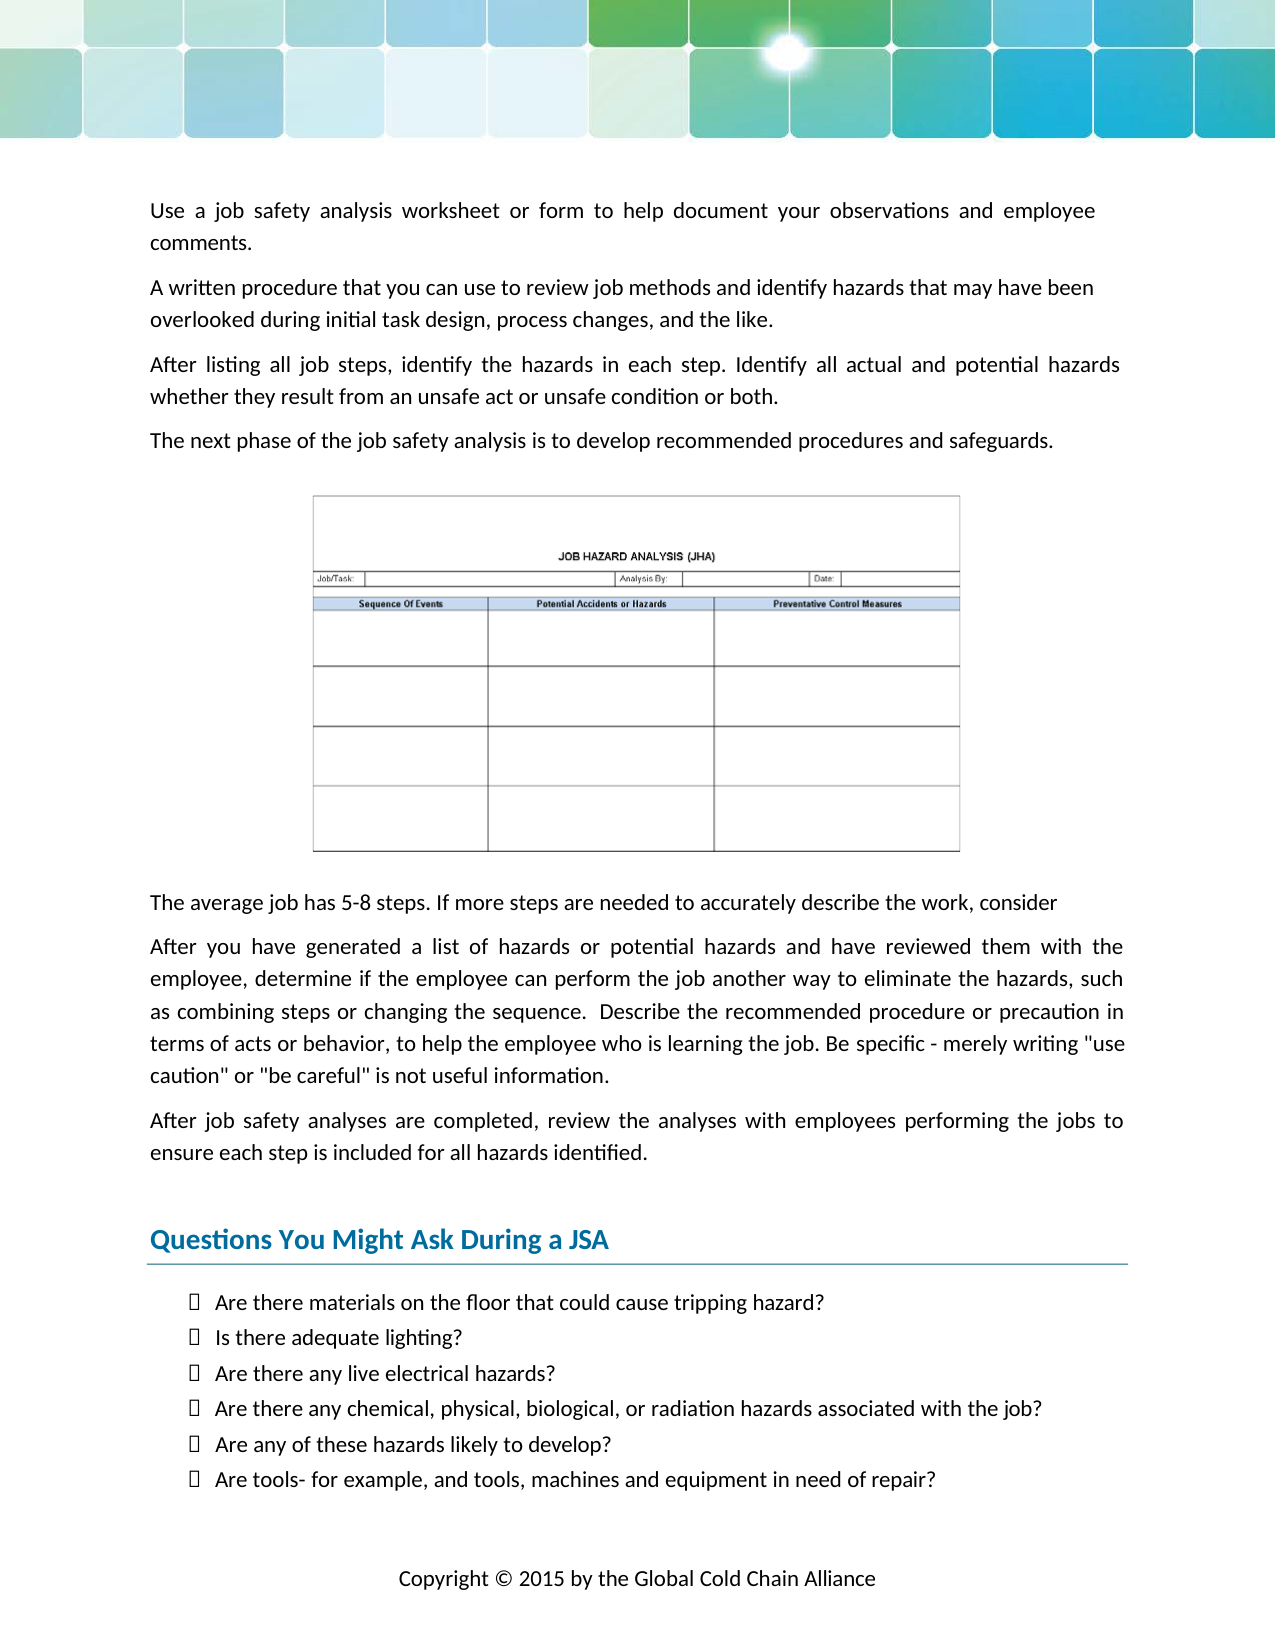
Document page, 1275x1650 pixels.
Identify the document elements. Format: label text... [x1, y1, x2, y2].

text  Are tools- for example, and tools, machines and equipment in need of repair? [187, 1463, 1139, 1494]
text  Are there any live electrical hazards? [187, 1357, 1139, 1388]
text After job safety analyses are completed, review the analyses with employees performing the jobs to ensure each step is included for all hazards identified. [150, 1106, 1125, 1166]
text  Is there adequate lighting? [187, 1321, 1139, 1353]
text After you have generated a list of hazards or potential hazards and have reviewed them with the employee, determine if the employee can perform the job another way to eliminate the hazards, such as combining steps or changing the sequence. Describe the recommended procedure or precaution in terms of acts or behavior, to help the employee who is learning the job. Be specific - merely writing "use caution" or "be careful" is not useful information. [150, 932, 1126, 1089]
text The next phase of the job safety analysis is to develop recommended procedures and safeguards. [150, 426, 1139, 454]
text The average job has 5-8 steps. If more steps are needed to accurately describe the work, consider [150, 888, 1139, 916]
text  Are there materials on the floor that could cause tripping hazard? [187, 1286, 1139, 1317]
text After listing all job steps, identify the hazards in each step. Identify all actual and potential hazards whether they result from an unsafe act or unsafe condition or both. [150, 350, 1139, 410]
text  Are there any chemical, physical, biological, or radiation hazards associated with the job? [187, 1392, 1139, 1424]
subtitle Questions You Might Ask During a JSA [150, 1221, 1139, 1256]
text A written procedure that you can use to review job methods and identify hazards that may have been overlooked during initial task design, process changes, and the like. [150, 273, 1139, 333]
picture [0, 0, 1275, 143]
text Use a job safety analysis worksheet or form to help document your observations and employee comments. [150, 196, 1139, 257]
text  Are any of these hazards likely to develop? [187, 1428, 1139, 1459]
picture [312, 495, 961, 852]
